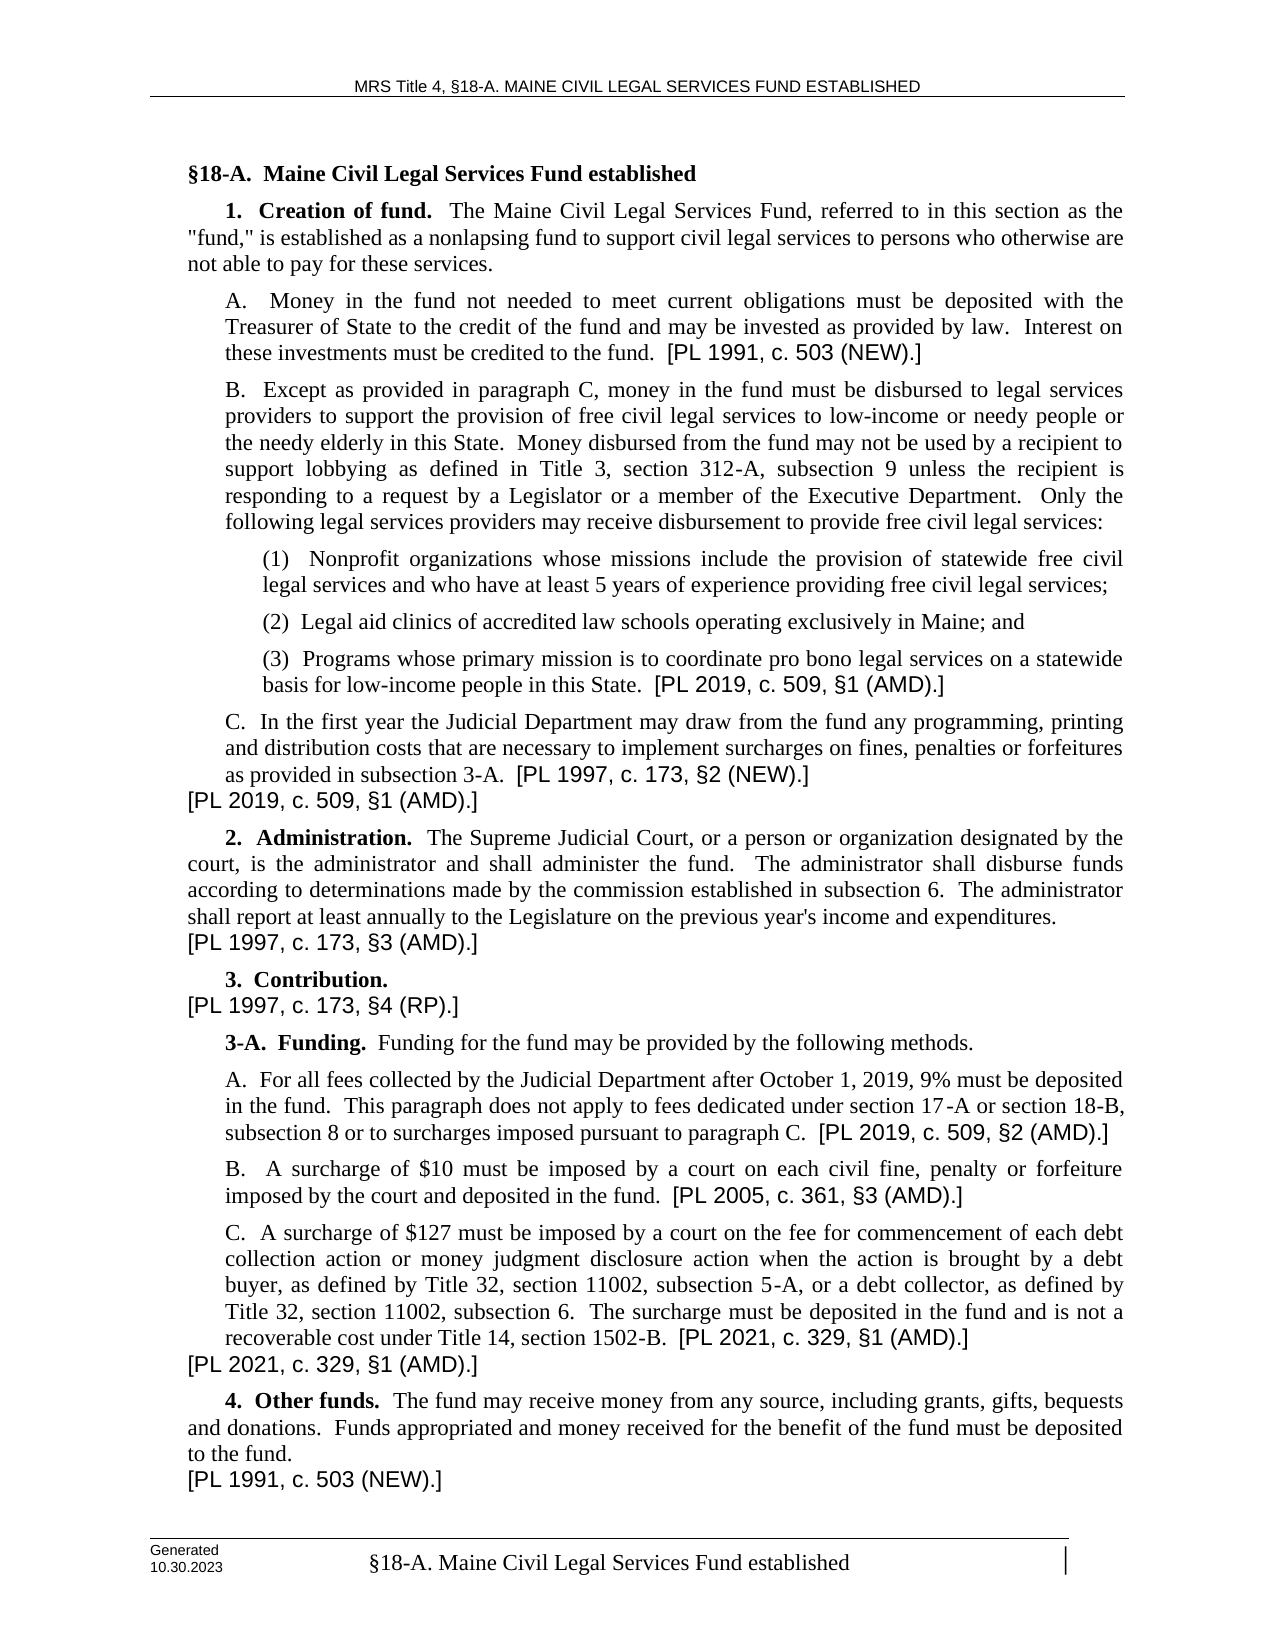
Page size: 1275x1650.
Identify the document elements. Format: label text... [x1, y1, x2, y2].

text (2) Legal aid clinics of accredited law schools operating exclusively in Maine; and [262, 608, 1125, 634]
text [PL 1991, c. 503 (NEW).] [187, 1466, 1125, 1493]
text C. A surcharge of $127 must be imposed by a court on the fee for commencement of each debt collection action or money judgment disclosure action when the action is brought by a debt buyer, as defined by Title 32, section 11002, subsection 5‑A, or a debt collector, as defined by Title 32, section 11002, subsection 6. The surcharge must be deposited in the fund and is not a recoverable cost under Title 14, section 1502‑B. [PL 2021, c. 329, §1 (AMD).] [225, 1219, 1125, 1351]
text 4. Other funds. The fund may receive money from any source, including grants, gifts, bequests and donations. Funds appropriated and money received for the benefit of the fund must be deposited to the fund. [187, 1387, 1125, 1466]
text C. In the first year the Judicial Department may draw from the fund any programming, printing and distribution costs that are necessary to implement surcharges on fines, penalties or forfeitures as provided in subsection 3‑A. [PL 1997, c. 173, §2 (NEW).] [225, 708, 1125, 787]
text 3-A. Funding. Funding for the fund may be provided by the following methods. [187, 1029, 1125, 1056]
text 1. Creation of fund. The Maine Civil Legal Services Fund, referred to in this section as the "fund," is established as a nonlapsing fund to support civil legal services to persons who otherwise are not able to pay for these services. [187, 197, 1125, 276]
text A. Money in the fund not needed to meet current obligations must be deposited with the Treasurer of State to the credit of the fund and may be invested as provided by law. Interest on these investments must be credited to the fund. [PL 1991, c. 503 (NEW).] [225, 287, 1125, 366]
text 3. Contribution. [187, 966, 1125, 992]
text [PL 1997, c. 173, §4 (RP).] [187, 992, 1125, 1019]
text B. A surcharge of $10 must be imposed by a court on each civil fine, penalty or forfeiture imposed by the court and deposited in the fund. [PL 2005, c. 361, §3 (AMD).] [225, 1156, 1125, 1208]
text B. Except as provided in paragraph C, money in the fund must be disbursed to legal services providers to support the provision of free civil legal services to low-income or needy people or the needy elderly in this State. Money disbursed from the fund may not be used by a recipient to support lobbying as defined in Title 3, section 312‑A, subsection 9 unless the recipient is responding to a request by a Legislator or a member of the Executive Department. Only the following legal services providers may receive disbursement to provide free civil legal services: [225, 376, 1125, 534]
text §18-A. Maine Civil Legal Services Fund established [187, 160, 1125, 187]
text [PL 1997, c. 173, §3 (AMD).] [187, 929, 1125, 956]
text [PL 2021, c. 329, §1 (AMD).] [187, 1351, 1125, 1377]
text 2. Administration. The Supreme Judicial Court, or a person or organization designated by the court, is the administrator and shall administer the fund. The administrator shall disburse funds according to determinations made by the commission established in subsection 6. The administrator shall report at least annually to the Legislature on the previous year's income and expenditures. [187, 824, 1125, 929]
text (1) Nonprofit organizations whose missions include the provision of statewide free civil legal services and who have at least 5 years of experience providing free civil legal services; [262, 545, 1125, 597]
text [PL 2019, c. 509, §1 (AMD).] [187, 787, 1125, 813]
text A. For all fees collected by the Judicial Department after October 1, 2019, 9% must be deposited in the fund. This paragraph does not apply to fees dedicated under section 17‑A or section 18‑B, subsection 8 or to surcharges imposed pursuant to paragraph C. [PL 2019, c. 509, §2 (AMD).] [225, 1066, 1125, 1145]
text (3) Programs whose primary mission is to coordinate pro bono legal services on a statewide basis for low-income people in this State. [PL 2019, c. 509, §1 (AMD).] [262, 645, 1125, 697]
